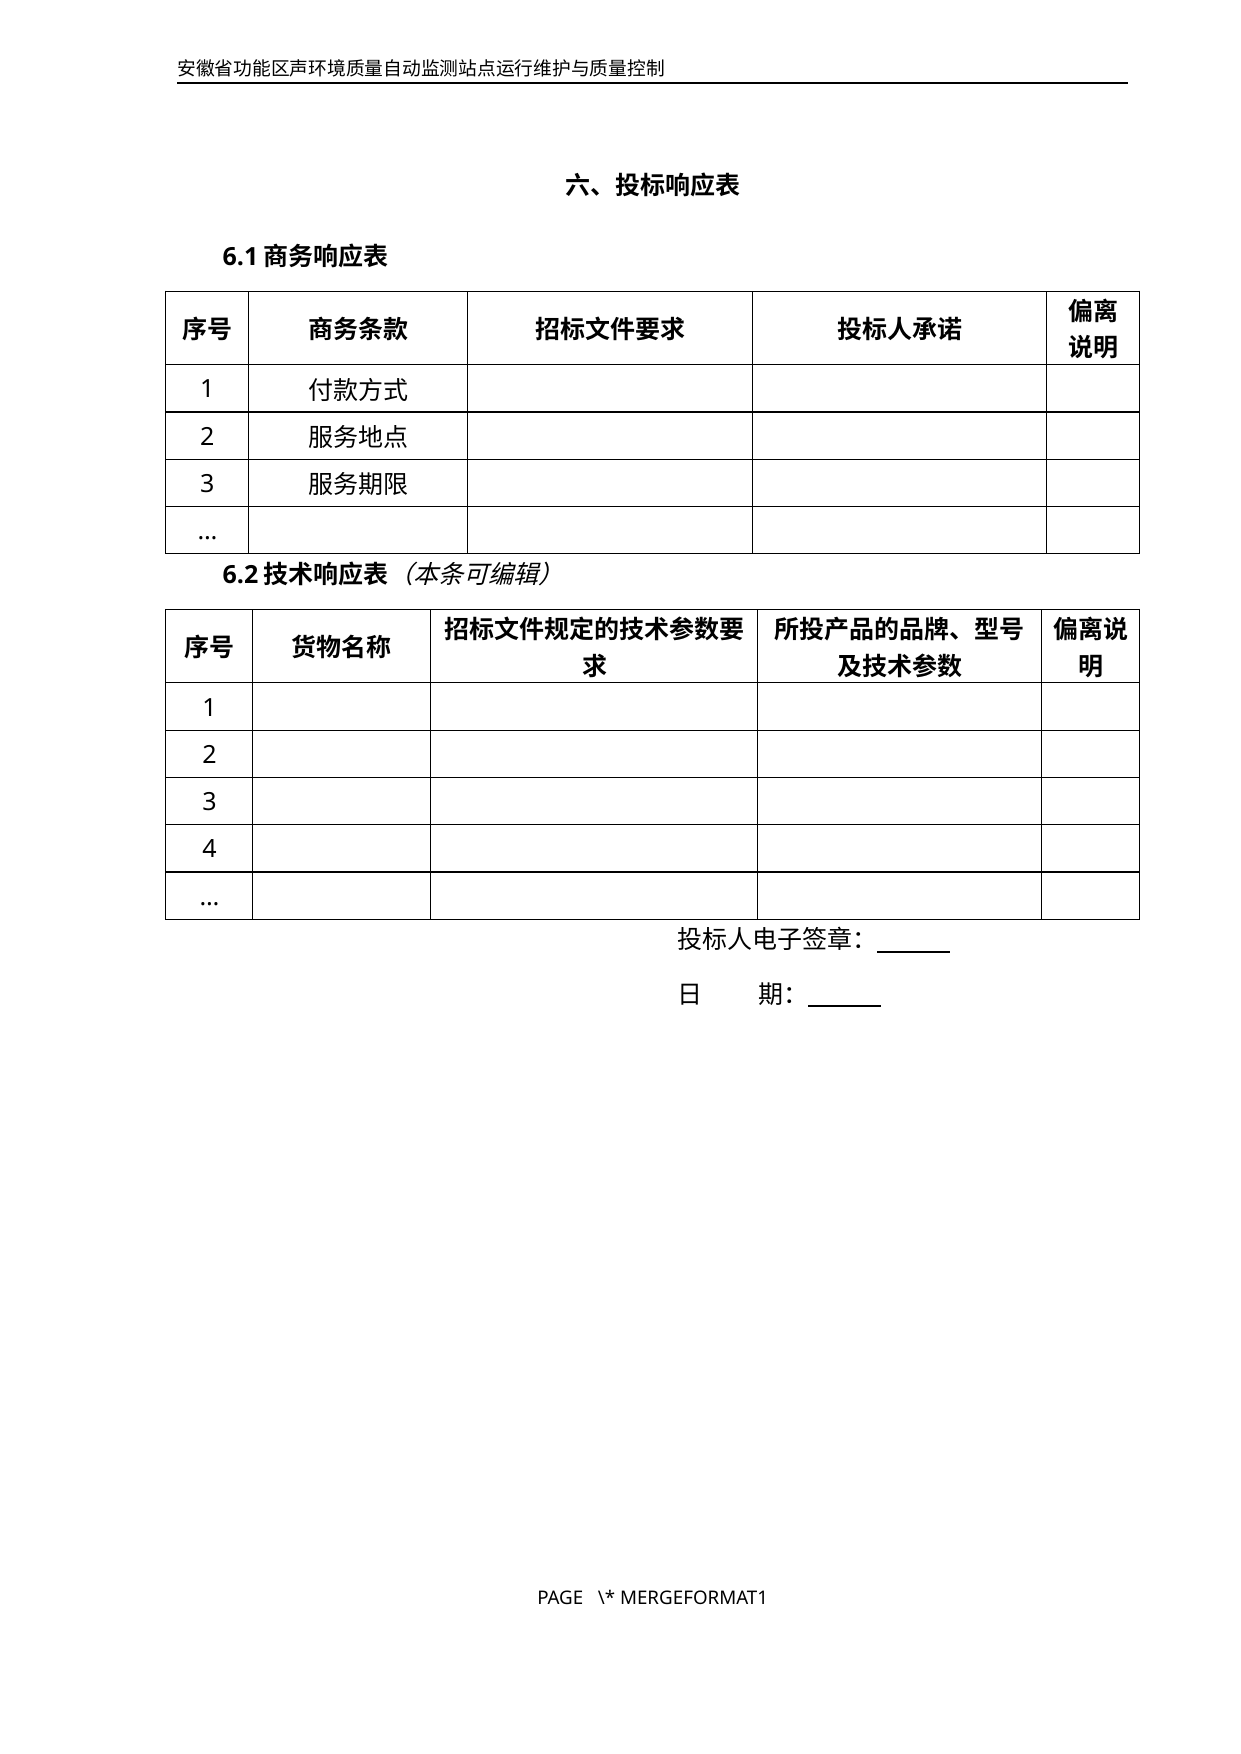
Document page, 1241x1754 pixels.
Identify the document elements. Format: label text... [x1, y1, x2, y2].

table_cell … [166, 873, 252, 919]
table_cell [468, 365, 752, 411]
table_cell [1047, 507, 1139, 553]
table_header 偏离说明 [1047, 292, 1139, 364]
table_cell [253, 731, 430, 777]
text 日 期： [177, 974, 1128, 1010]
table_cell [253, 683, 430, 729]
table_cell [468, 413, 752, 459]
table_cell [431, 683, 757, 729]
table_cell 付款方式 [249, 365, 467, 411]
table_cell 3 [166, 460, 248, 506]
table_header 招标文件规定的技术参数要求 [431, 610, 757, 682]
table_cell [1042, 683, 1139, 729]
table_cell [753, 365, 1046, 411]
table_cell [753, 460, 1046, 506]
table_cell [1042, 873, 1139, 919]
table_cell [253, 778, 430, 824]
table_cell 1 [166, 365, 248, 411]
table_cell [431, 778, 757, 824]
table_cell [753, 413, 1046, 459]
table_cell [1042, 825, 1139, 871]
table_header 商务条款 [249, 292, 467, 364]
table_cell 4 [166, 825, 252, 871]
text 6.2技术响应表（本条可编辑） [177, 554, 1128, 591]
table_cell [468, 507, 752, 553]
text 投标人电子签章： [177, 920, 1128, 956]
table_cell 1 [166, 683, 252, 729]
table_header 所投产品的品牌、型号及技术参数 [758, 610, 1041, 682]
table_cell [1047, 413, 1139, 459]
table_header 货物名称 [253, 610, 430, 682]
table_cell [758, 683, 1041, 729]
table_cell [758, 825, 1041, 871]
table_cell [758, 873, 1041, 919]
table_cell [431, 731, 757, 777]
table_cell [431, 873, 757, 919]
table_cell 2 [166, 731, 252, 777]
table_cell [1047, 365, 1139, 411]
table_header 序号 [166, 610, 252, 682]
table_cell 2 [166, 413, 248, 459]
table_cell 3 [166, 778, 252, 824]
table_cell [753, 507, 1046, 553]
table_cell … [166, 507, 248, 553]
text 六、投标响应表 [177, 165, 1128, 201]
table_cell [431, 825, 757, 871]
table_cell [758, 731, 1041, 777]
table_cell [468, 460, 752, 506]
table_cell [1047, 460, 1139, 506]
table_header 偏离说明 [1042, 610, 1139, 682]
table_cell [1042, 778, 1139, 824]
table_header 投标人承诺 [753, 292, 1046, 364]
table_cell [253, 873, 430, 919]
text 6.1商务响应表 [177, 236, 1128, 272]
table_header 招标文件要求 [468, 292, 752, 364]
table_cell [758, 778, 1041, 824]
table_cell [249, 507, 467, 553]
table_cell [1042, 731, 1139, 777]
table_cell [253, 825, 430, 871]
table_cell 服务期限 [249, 460, 467, 506]
table_cell 服务地点 [249, 413, 467, 459]
table_header 序号 [166, 292, 248, 364]
